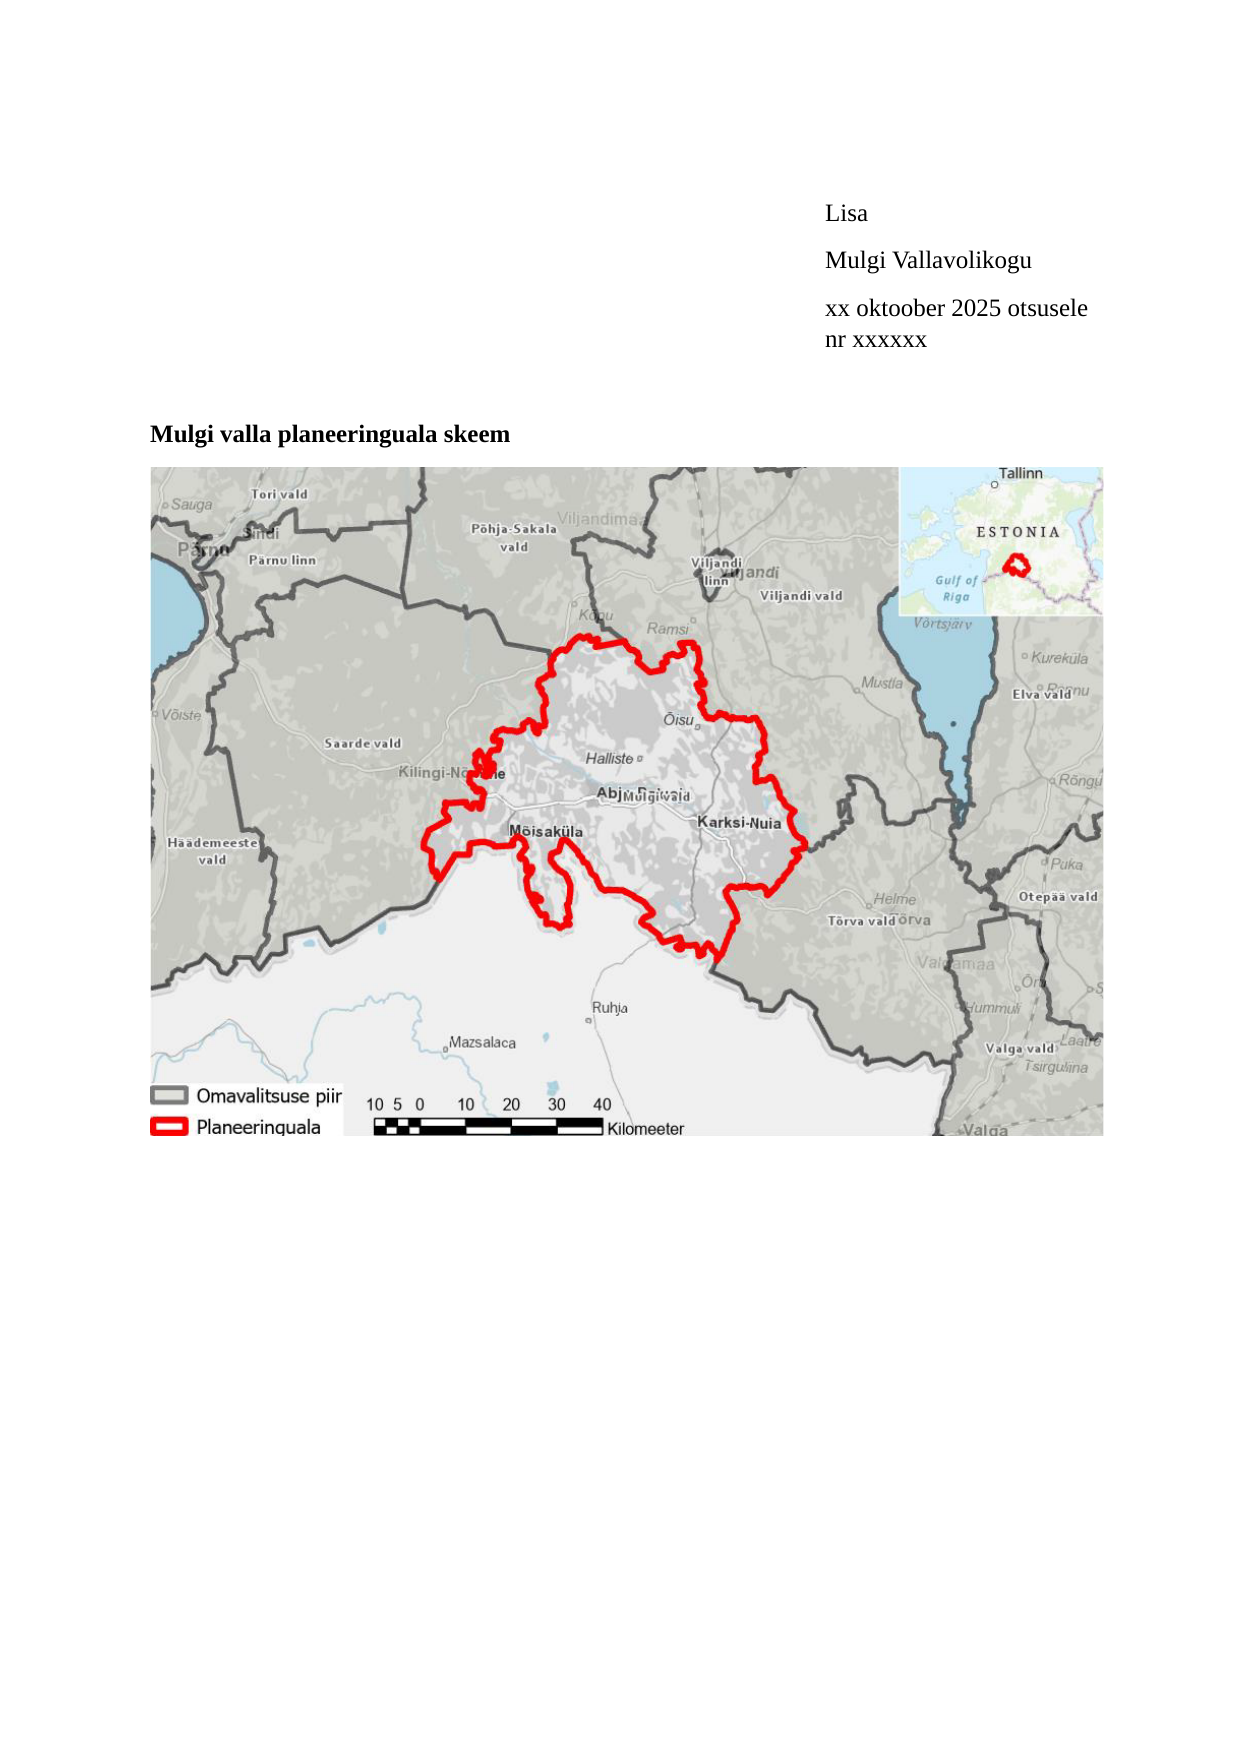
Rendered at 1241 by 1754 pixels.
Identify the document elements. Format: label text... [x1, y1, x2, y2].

text Mulgi Vallavolikogu [750, 245, 1090, 274]
text Mulgi valla planeeringuala skeem [150, 419, 1090, 448]
text xx oktoober 2025 otsusele nr xxxxxx [825, 293, 1090, 353]
text Lisa [750, 198, 1090, 226]
